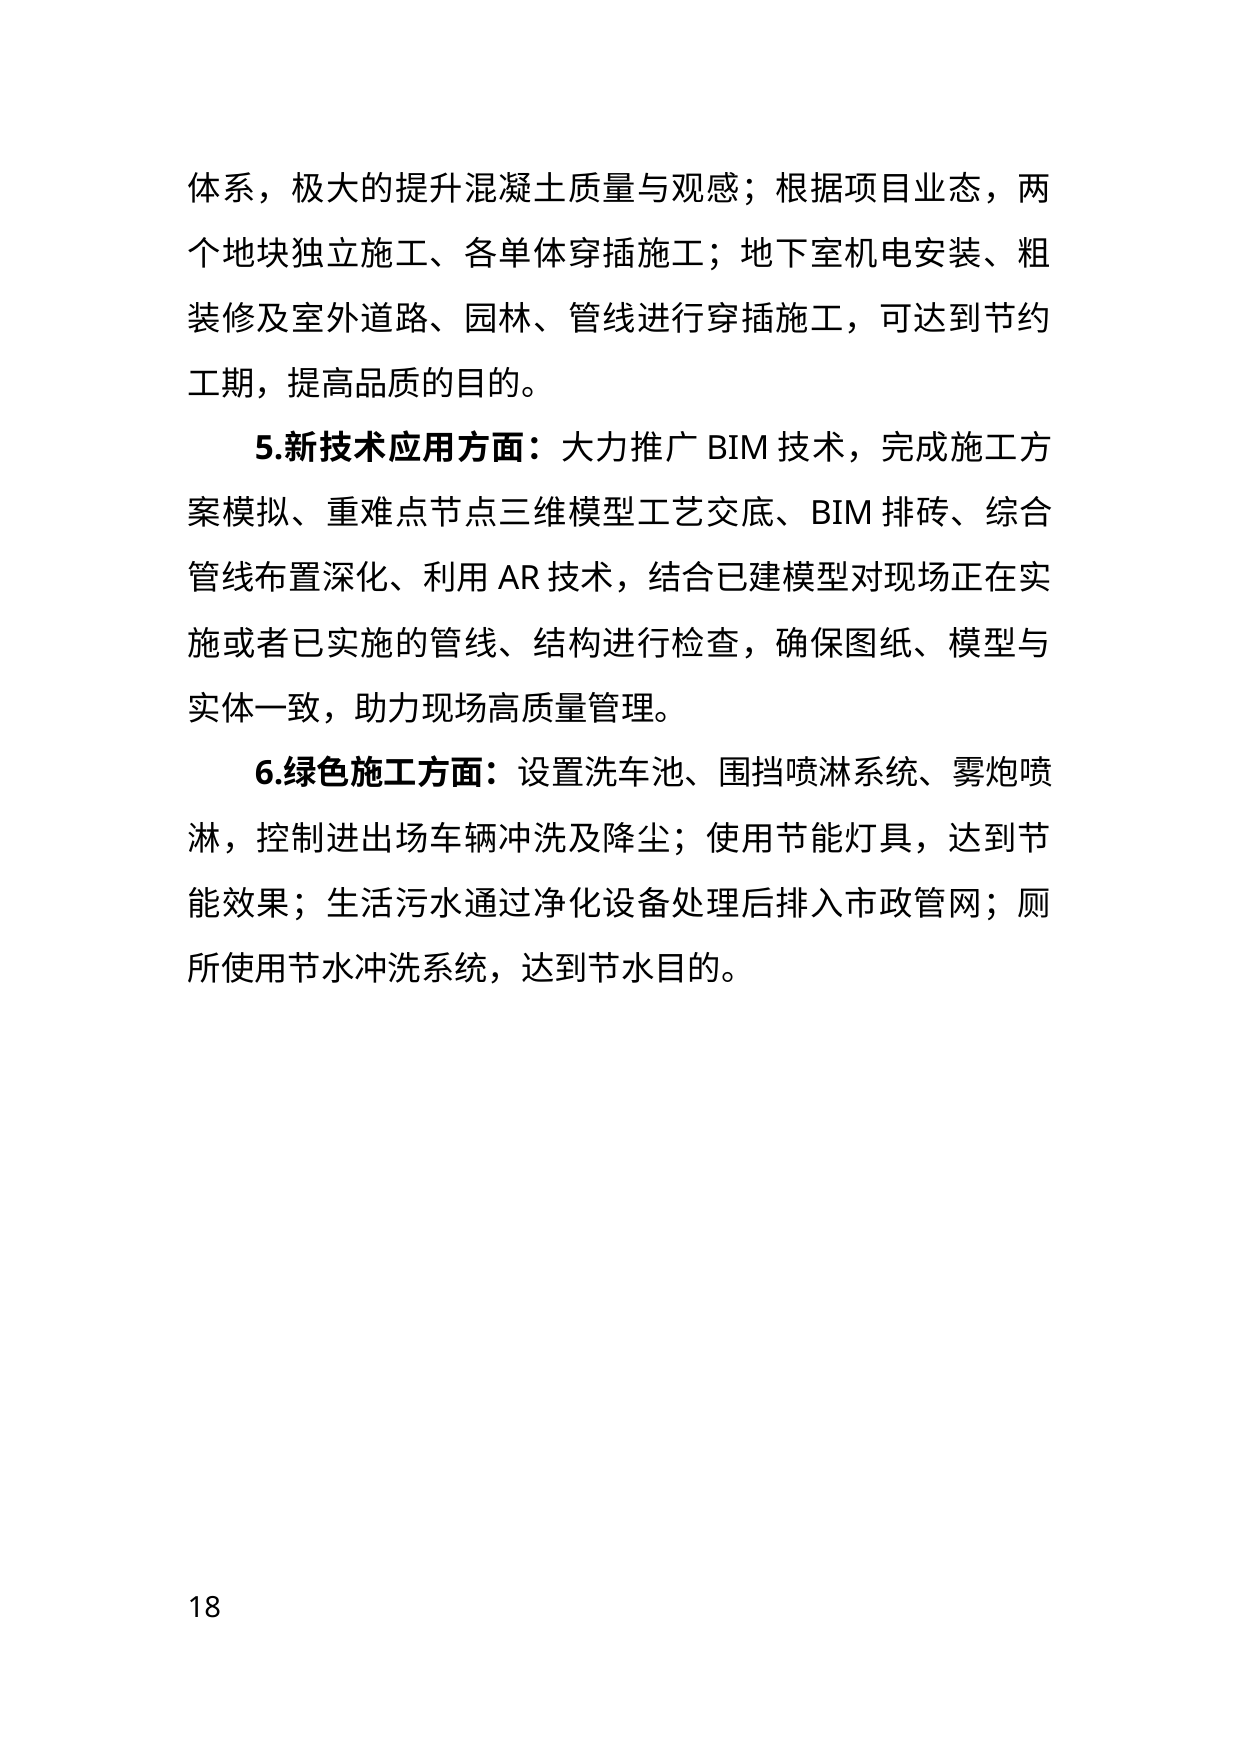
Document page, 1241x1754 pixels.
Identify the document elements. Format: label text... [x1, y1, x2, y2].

text 5.新技术应用方面：大力推广BIM技术，完成施工方案模拟、重难点节点三维模型工艺交底、BIM排砖、综合管线布置深化、利用AR技术，结合已建模型对现场正在实施或者已实施的管线、结构进行检查，确保图纸、模型与实体一致，助力现场高质量管理。 [187, 413, 1053, 738]
text 6.绿色施工方面：设置洗车池、围挡喷淋系统、雾炮喷淋，控制进出场车辆冲洗及降尘；使用节能灯具，达到节能效果；生活污水通过净化设备处理后排入市政管网；厕所使用节水冲洗系统，达到节水目的。 [187, 738, 1053, 998]
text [187, 153, 1053, 413]
